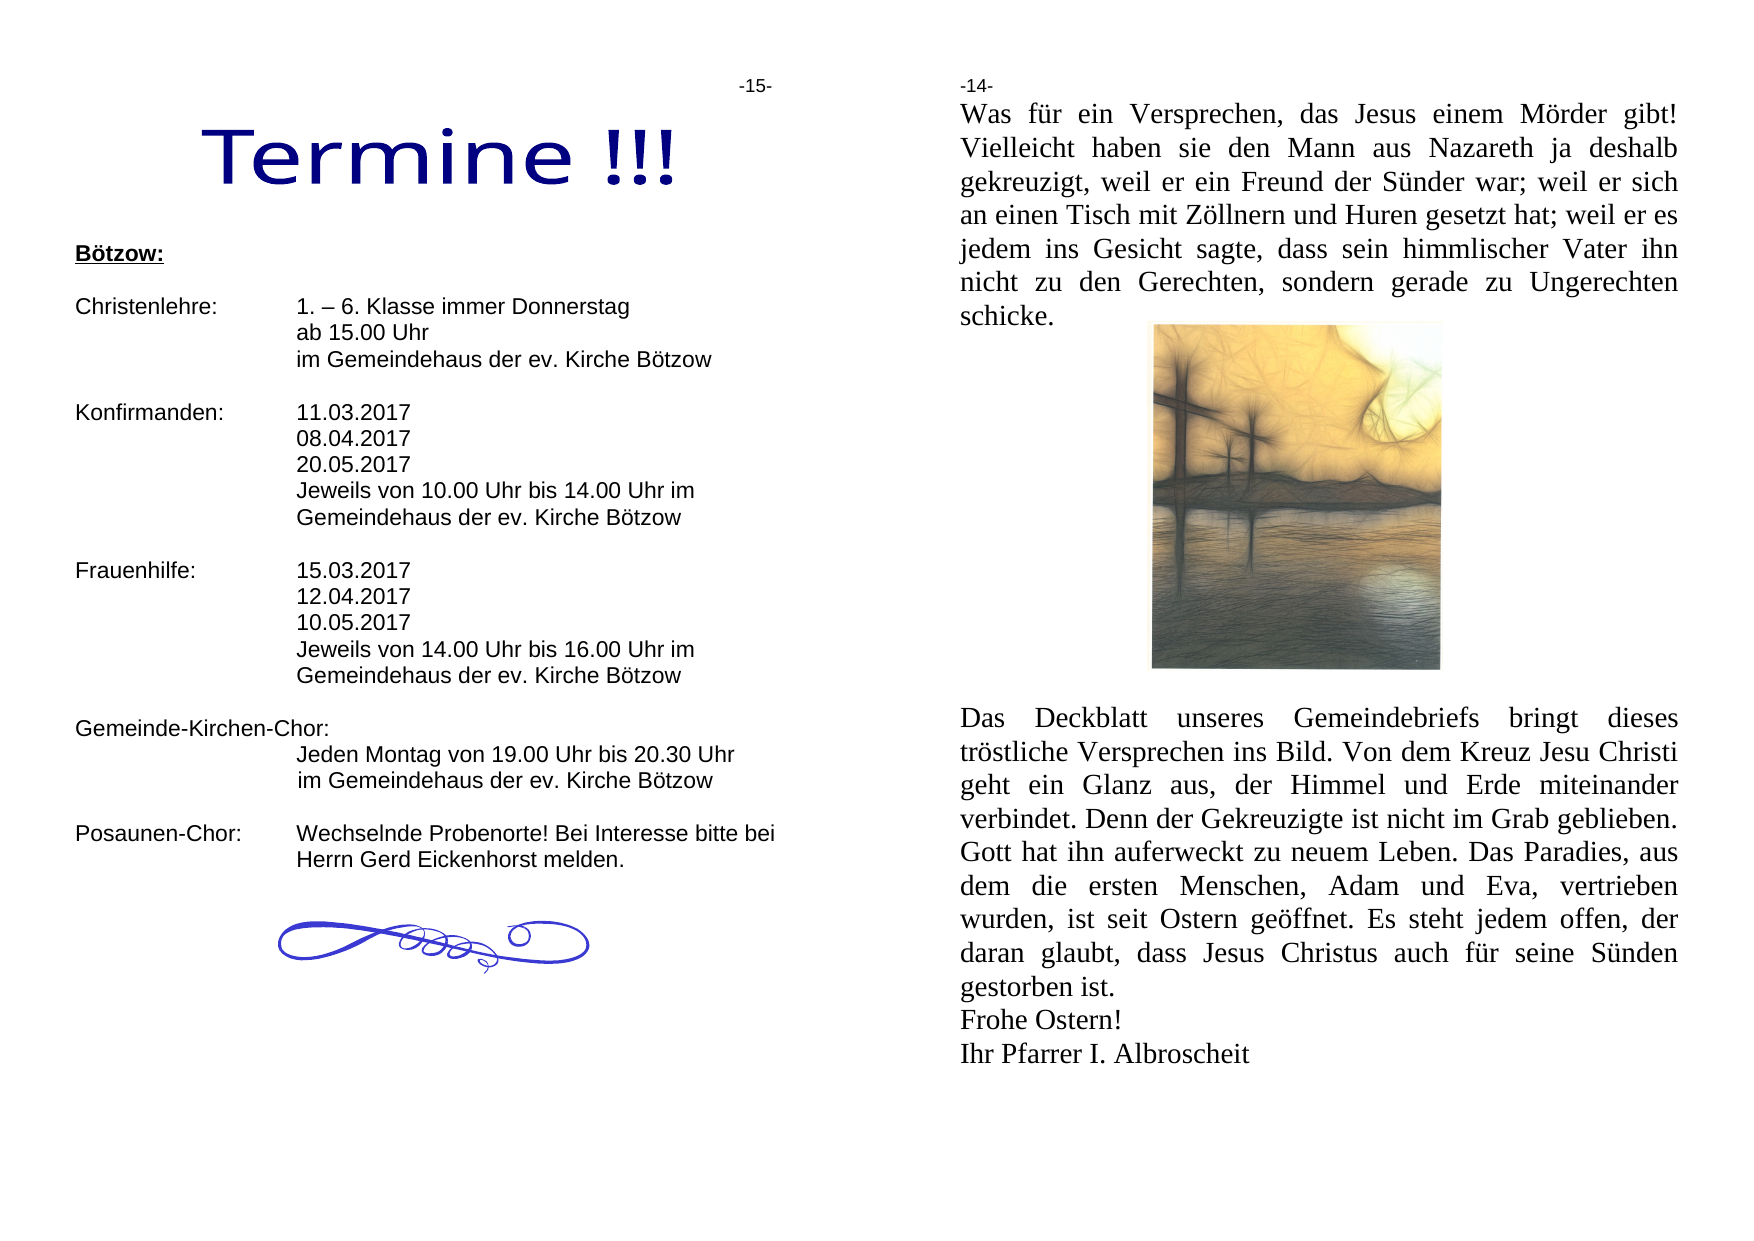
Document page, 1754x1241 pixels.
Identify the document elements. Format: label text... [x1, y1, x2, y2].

text ab 15.00 Uhr [222, 319, 794, 346]
picture [1147, 331, 1443, 671]
text Das Deckblatt unseres Gemeindebriefs bringt dieses tröstliche Versprechen ins Bild. Von dem Kreuz Jesu Christi geht ein Glanz aus, der Himmel und Erde miteinander verbindet. Denn der Gekreuzigte ist nicht im Grab geblieben. Gott hat ihn auferweckt zu neuem Leben. Das Paradies, aus dem die ersten Menschen, Adam und Eva, vertrieben wurden, ist seit Ostern geöffnet. Es steht jedem offen, der daran glaubt, dass Jesus Christus auch für seine Sünden gestorben ist. [960, 700, 1679, 1002]
text im Gemeindehaus der ev. Kirche Bötzow [75, 346, 794, 372]
text Gemeindehaus der ev. Kirche Bötzow [75, 662, 794, 688]
text im Gemeindehaus der ev. Kirche Bötzow [296, 767, 794, 794]
text Was für ein Versprechen, das Jesus einem Mörder gibt! Vielleicht haben sie den Mann aus Nazareth ja deshalb gekreuzigt, weil er ein Freund der Sünder war; weil er sich an einen Tisch mit Zöllnern und Huren gesetzt hat; weil er es jedem ins Gesicht sagte, dass sein himmlischer Vater ihn nicht zu den Gerechten, sondern gerade zu Ungerechten schicke. [960, 97, 1679, 331]
text Ihr Pfarrer I. Albroscheit [960, 1036, 1679, 1069]
text 08.04.2017 [75, 425, 794, 451]
text Bötzow: [75, 240, 794, 267]
text Konfirmanden: 11.03.2017 [75, 398, 794, 425]
text 12.04.2017 [75, 583, 794, 609]
text Christenlehre: 1. – 6. Klasse immer Donnerstag [75, 293, 794, 319]
text -15- [75, 75, 794, 97]
text 10.05.2017 [75, 609, 794, 636]
text Jeweils von 14.00 Uhr bis 16.00 Uhr im [75, 636, 794, 662]
text Jeweils von 10.00 Uhr bis 14.00 Uhr im Gemeindehaus der ev. Kirche Bötzow [296, 477, 794, 530]
text Posaunen-Chor: Wechselnde Probenorte! Bei Interesse bitte bei Herrn Gerd Eickenhorst melden. [75, 820, 794, 873]
text Jeden Montag von 19.00 Uhr bis 20.30 Uhr [75, 741, 794, 767]
text Gemeinde-Kirchen-Chor: [75, 715, 794, 741]
text -14- [960, 75, 1679, 97]
text Frauenhilfe: 15.03.2017 [75, 557, 794, 583]
text 20.05.2017 [75, 451, 794, 477]
text Frohe Ostern! [960, 1002, 1679, 1036]
